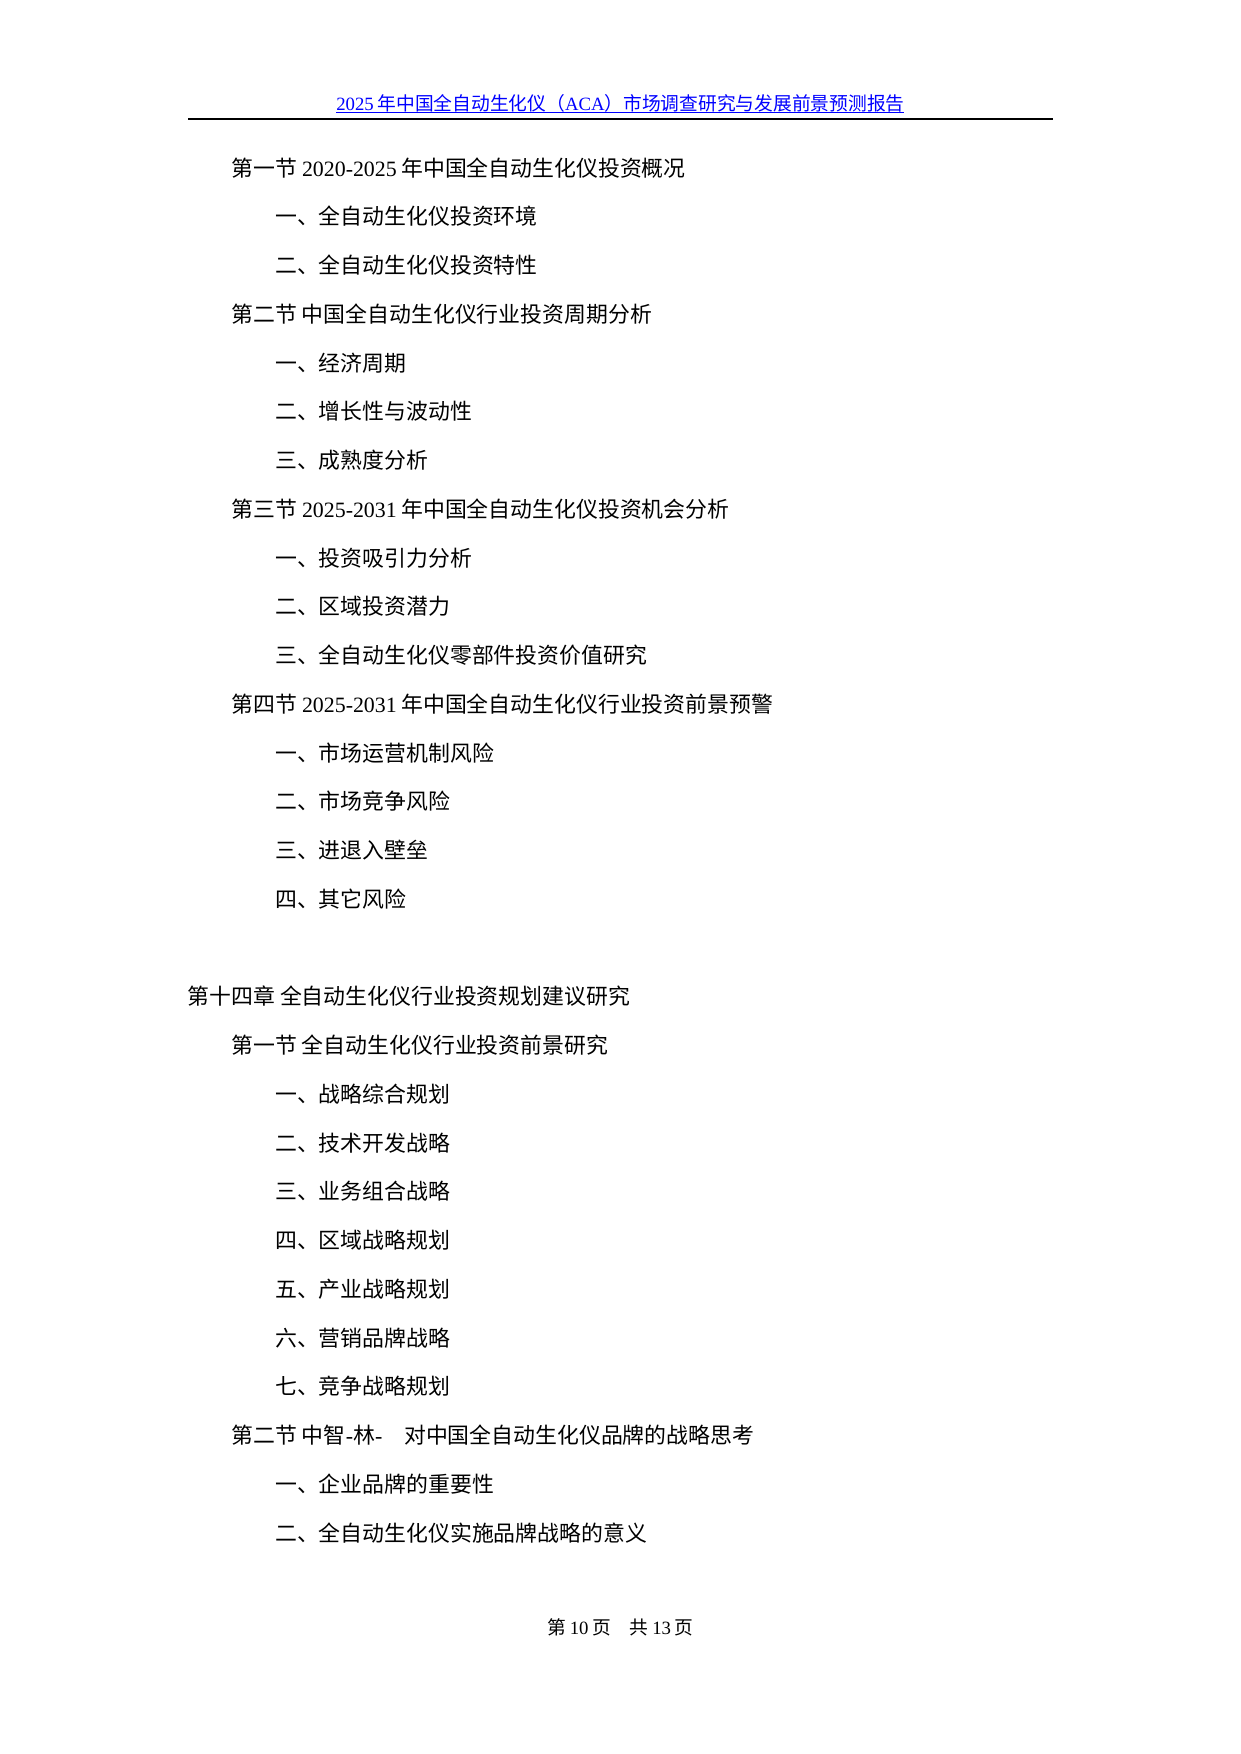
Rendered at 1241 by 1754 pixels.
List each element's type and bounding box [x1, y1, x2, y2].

text [187, 150, 1053, 1548]
